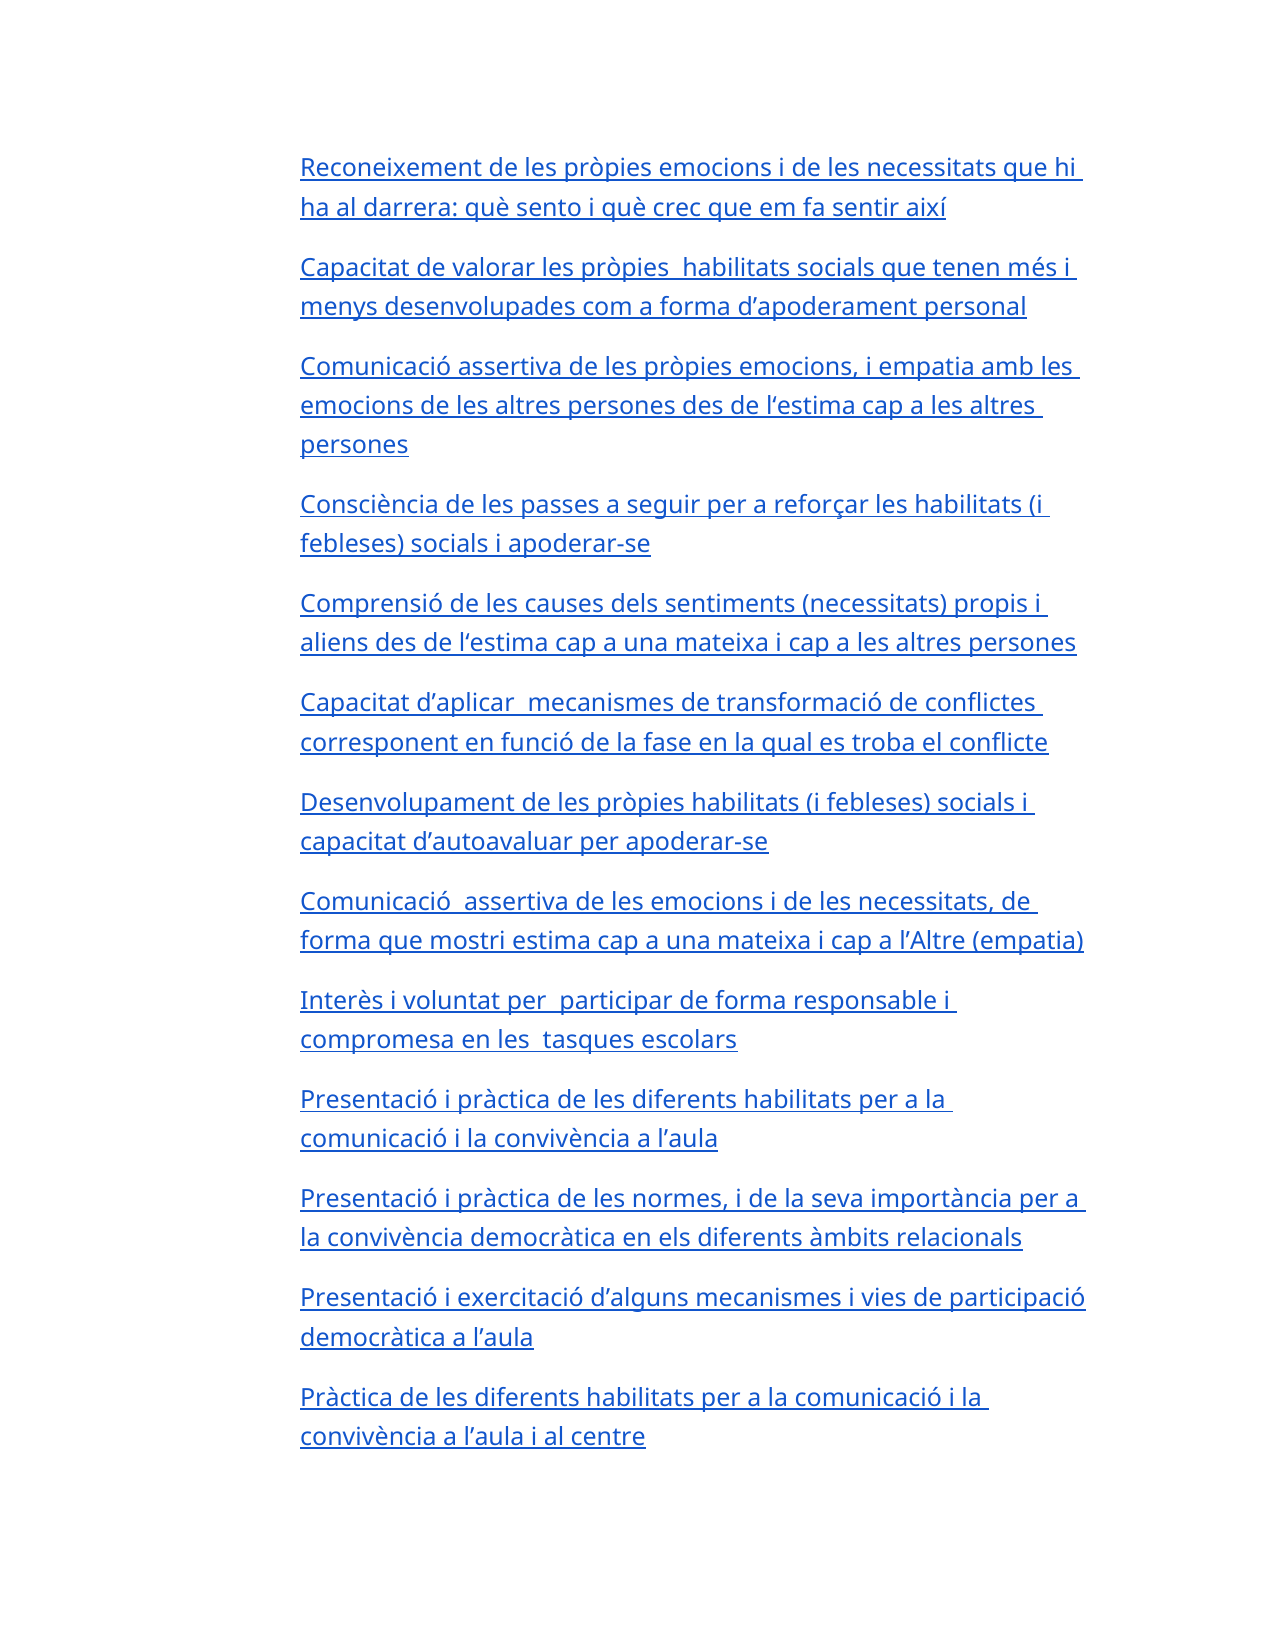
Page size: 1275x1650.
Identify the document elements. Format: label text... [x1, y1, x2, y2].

text Reconeixement de les pròpies emocions i de les necessitats que hi ha al darrera: què sento i què crec que em fa sentir així [300, 150, 1087, 223]
text Capacitat de valorar les pròpies habilitats socials que tenen més i menys desenvolupades com a forma d’apoderament personal [300, 249, 1087, 322]
text Comprensió de les causes dels sentiments (necessitats) propis i aliens des de l‘estima cap a una mateixa i cap a les altres persones [300, 586, 1087, 659]
text Pràctica de les diferents habilitats per a la comunicació i la convivència a l’aula i al centre [300, 1379, 1087, 1452]
text Presentació i pràctica de les diferents habilitats per a la comunicació i la convivència a l’aula [300, 1082, 1087, 1155]
text Consciència de les passes a seguir per a reforçar les habilitats (i febleses) socials i apoderar-se [300, 487, 1087, 560]
text Presentació i pràctica de les normes, i de la seva importància per a la convivència democràtica en els diferents àmbits relacionals [300, 1181, 1087, 1254]
text Desenvolupament de les pròpies habilitats (i febleses) socials i capacitat d’autoavaluar per apoderar-se [300, 784, 1087, 857]
text Comunicació assertiva de les pròpies emocions, i empatia amb les emocions de les altres persones des de l‘estima cap a les altres persones [300, 348, 1087, 461]
text Capacitat d’aplicar mecanismes de transformació de conflictes corresponent en funció de la fase en la qual es troba el conflicte [300, 685, 1087, 758]
text Interès i voluntat per participar de forma responsable i compromesa en les tasques escolars [300, 982, 1087, 1056]
text Comunicació assertiva de les emocions i de les necessitats, de forma que mostri estima cap a una mateixa i cap a l’Altre (empatia) [300, 883, 1087, 957]
text Presentació i exercitació d’alguns mecanismes i vies de participació democràtica a l’aula [300, 1280, 1087, 1353]
